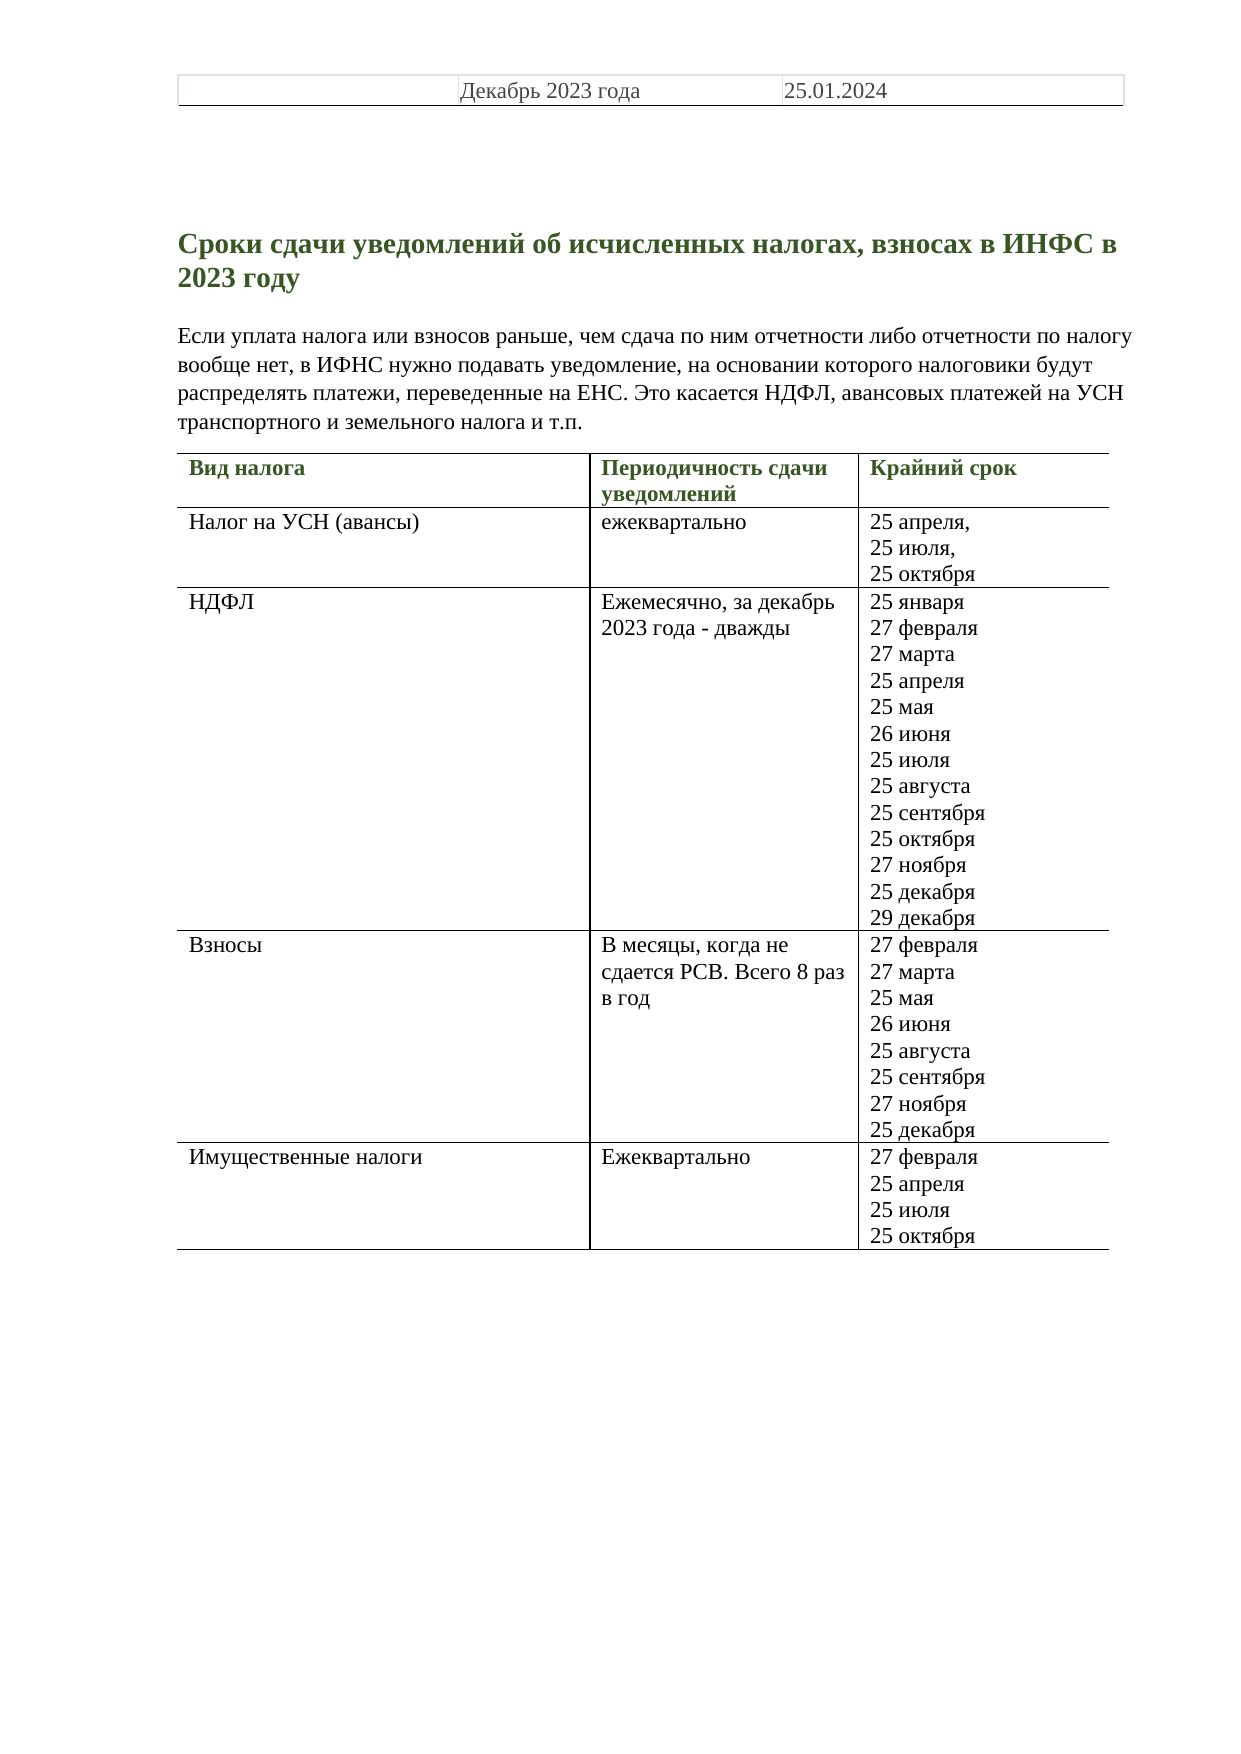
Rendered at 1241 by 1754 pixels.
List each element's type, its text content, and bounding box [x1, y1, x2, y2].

table_cell 27 февраля 27 марта 25 мая 26 июня 25 августа 25 сентября 27 ноября 25 декабря [859, 931, 1108, 1142]
table_header Вид налога [177, 454, 589, 507]
table_cell 27 февраля 25 апреля 25 июля 25 октября [859, 1143, 1108, 1249]
table_cell 25 апреля, 25 июля, 25 октября [956, 508, 1108, 587]
table_cell Имущественные налоги [177, 1143, 589, 1249]
table_cell Налог на УСН (авансы) [177, 508, 589, 587]
table_cell ежеквартально [591, 508, 858, 587]
subtitle Сроки сдачи уведомлений об исчисленных налогах, взносах в ИНФС в 2023 году [177, 226, 1152, 293]
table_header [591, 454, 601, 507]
table_cell Взносы [177, 931, 589, 1142]
table_header Крайний срок [859, 454, 1108, 507]
table_cell Декабрь 2023 года [459, 76, 782, 105]
table_cell 25 января 27 февраля 27 марта 25 апреля 25 мая 26 июня 25 июля 25 августа 25 сентября 25 октября 27 ноября 25 декабря 29 декабря [859, 588, 1108, 930]
table_cell НДФЛ [177, 588, 589, 930]
table_header Периодичность сдачи уведомлений [737, 454, 858, 507]
table_cell В месяцы, когда не сдается РСВ. Всего 8 раз в год [591, 931, 858, 1142]
table_cell Ежеквартально [591, 1143, 858, 1249]
text Если уплата налога или взносов раньше, чем сдача по ним отчетности либо отчетности по налогу вообще нет, в ИФНС нужно подавать уведомление, на основании которого налоговики будут распределять платежи, переведенные на ЕНС. Это касается НДФЛ, авансовых платежей на УСН транспортного и земельного налога и т.п. [177, 322, 1152, 434]
table_cell 25.01.2024 [783, 76, 1123, 105]
table_cell Ежемесячно, за декабрь 2023 года - дважды [591, 588, 858, 930]
table_cell [179, 76, 458, 105]
